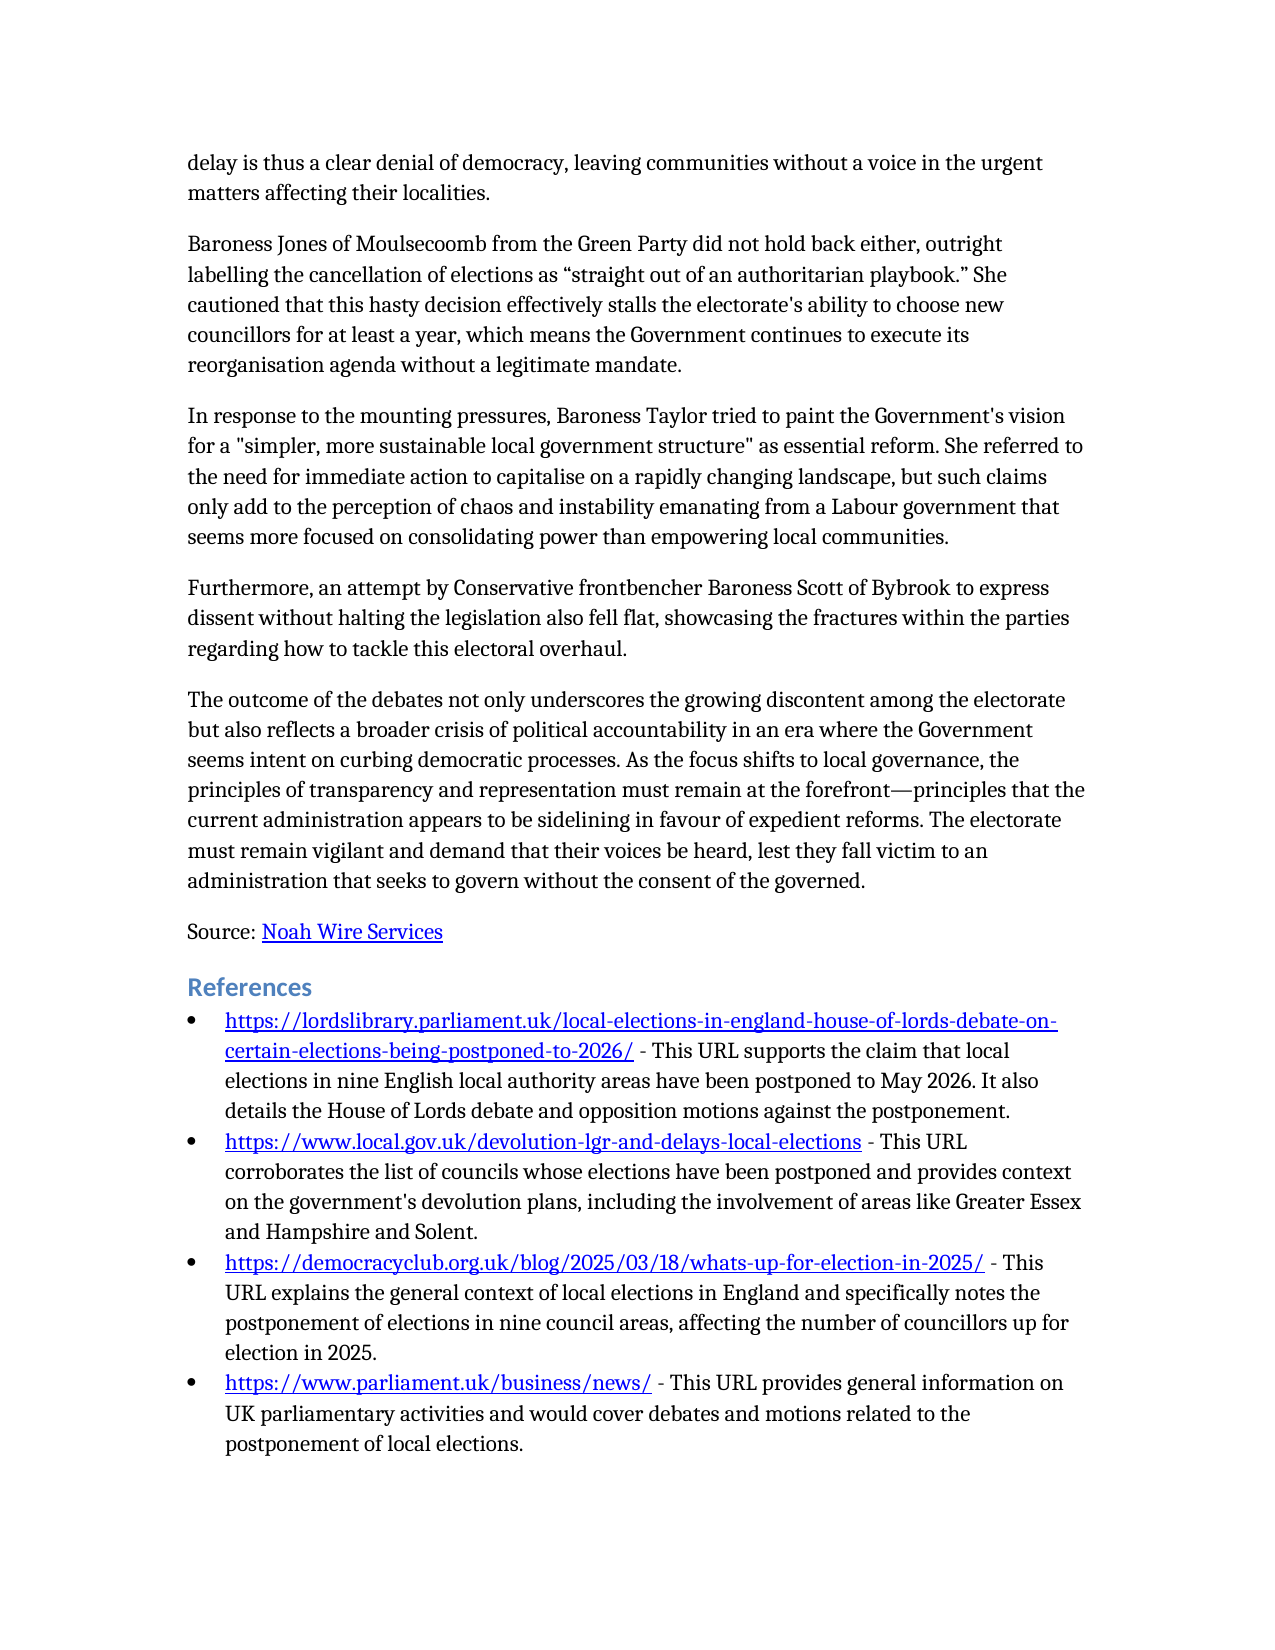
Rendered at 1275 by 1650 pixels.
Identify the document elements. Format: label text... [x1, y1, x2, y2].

text The outcome of the debates not only underscores the growing discontent among the electorate but also reflects a broader crisis of political accountability in an era where the Government seems intent on curbing democratic processes. As the focus shifts to local governance, the principles of transparency and representation must remain at the forefront—principles that the current administration appears to be sidelining in favour of expedient reforms. The electorate must remain vigilant and demand that their voices be heard, lest they fall victim to an administration that seeks to govern without the consent of the governed. [187, 686, 1087, 894]
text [187, 150, 1087, 207]
text In response to the mounting pressures, Baroness Taylor tried to paint the Government's vision for a "simpler, more sustainable local government structure" as essential reform. She referred to the need for immediate action to capitalise on a rapidly changing landscape, but such claims only add to the perception of chaos and instability emanating from a Labour government that seems more focused on consolidating power than empowering local communities. [187, 403, 1087, 550]
text Furthermore, an attempt by Conservative frontbencher Baroness Scott of Bybrook to express dissent without halting the legislation also fell flat, showcasing the fractures within the parties regarding how to tackle this electoral overhaul. [187, 575, 1087, 662]
text Baroness Jones of Moulsecoomb from the Green Party did not hold back either, outright labelling the cancellation of elections as “straight out of an authoritarian playbook.” She cautioned that this hasty decision effectively stalls the electorate's ability to choose new councillors for at least a year, which means the Government continues to execute its reorganisation agenda without a legitimate mandate. [187, 231, 1087, 378]
list https://lordslibrary.parliament.uk/local-elections-in-england-house-of-lords-debate-on-certain-elections-being-postponed-to-2026/ - This URL supports the claim that local elections in nine English local authority areas have been postponed to May 2026. It also details the House of Lords debate and opposition motions against the postponement. [187, 1008, 1087, 1125]
list https://www.local.gov.uk/devolution-lgr-and-delays-local-elections - This URL corroborates the list of councils whose elections have been postponed and provides context on the government's devolution plans, including the involvement of areas like Greater Essex and Hampshire and Solent. [187, 1128, 1087, 1246]
list https://democracyclub.org.uk/blog/2025/03/18/whats-up-for-election-in-2025/ - This URL explains the general context of local elections in England and specifically notes the postponement of elections in nine council areas, affecting the number of councillors up for election in 2025. [187, 1249, 1087, 1366]
text Source: Noah Wire Services [187, 919, 1087, 945]
list https://www.parliament.uk/business/news/ - This URL provides general information on UK parliamentary activities and would cover debates and motions related to the postponement of local elections. [187, 1370, 1087, 1457]
subtitle References [187, 970, 1087, 1003]
